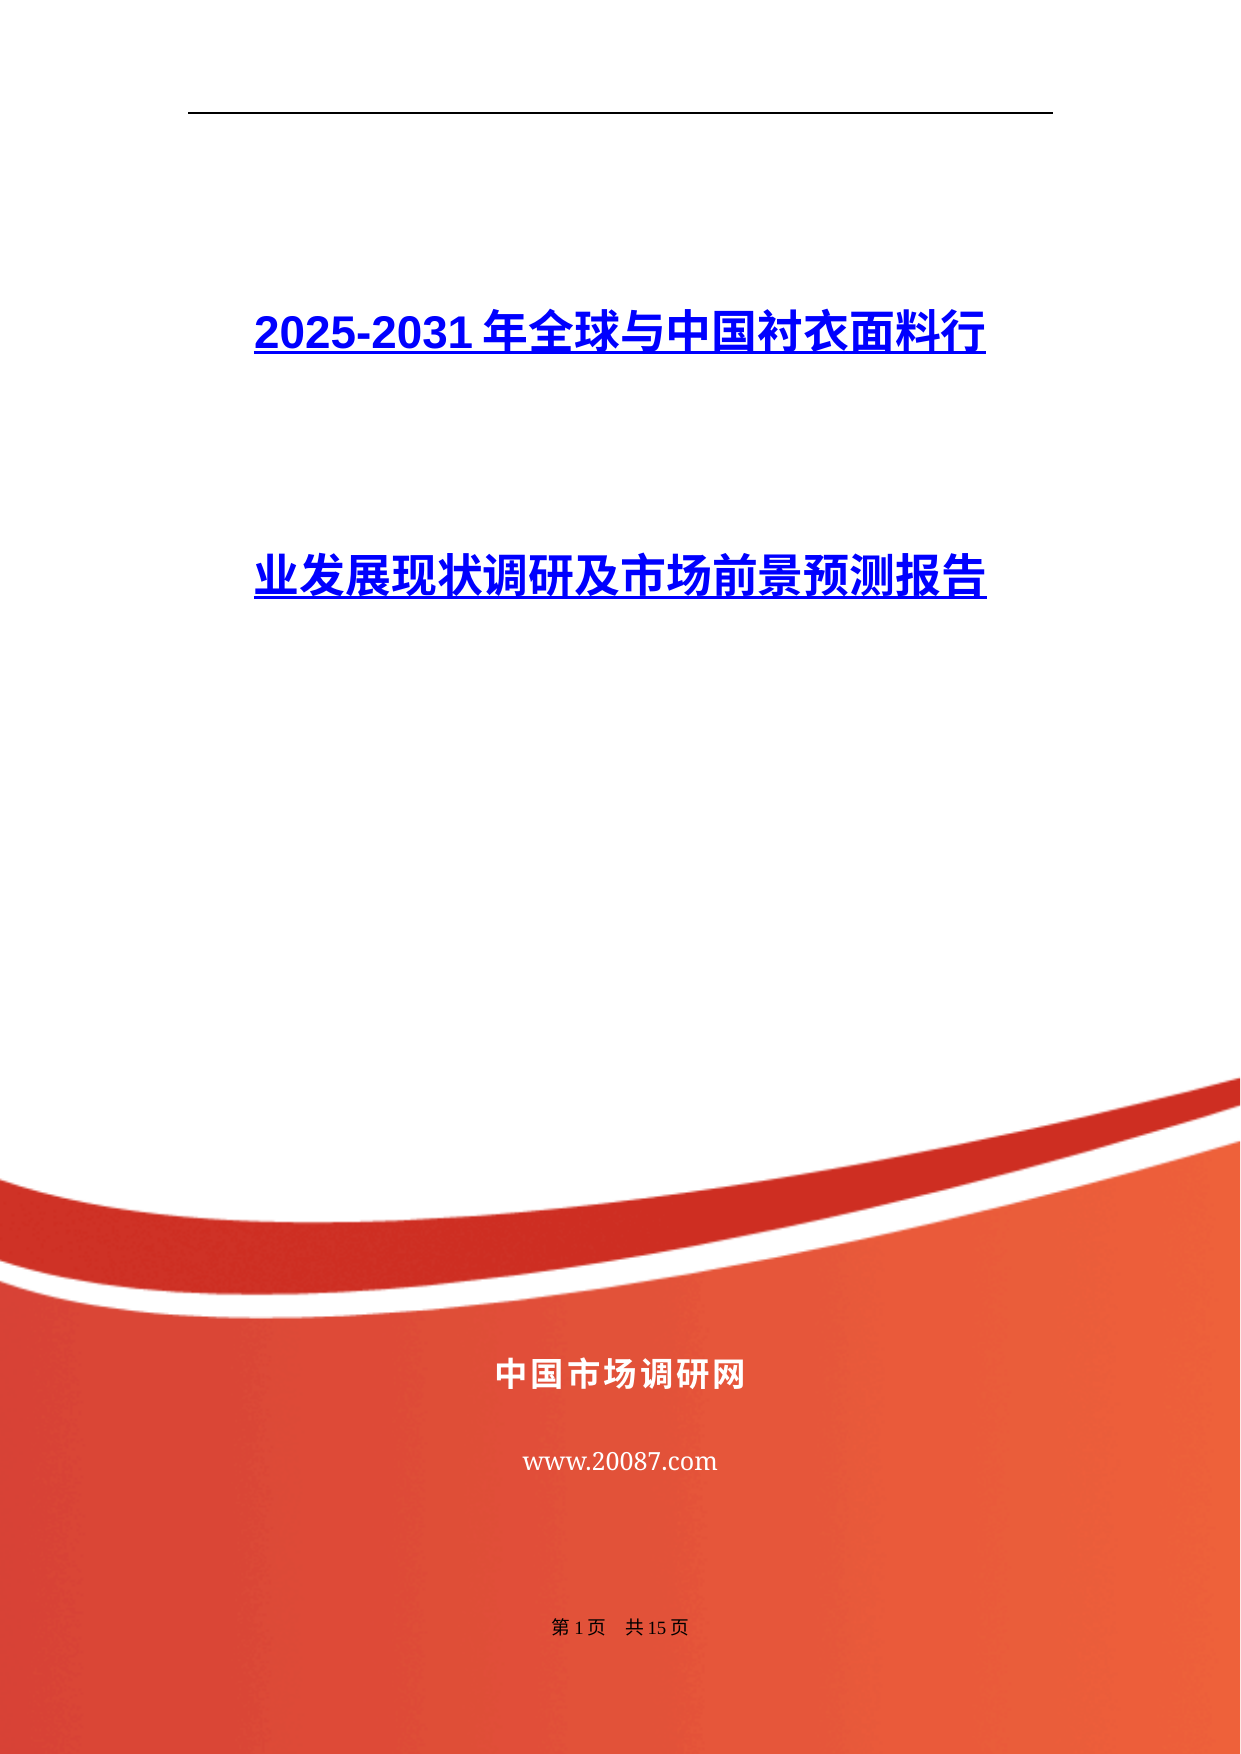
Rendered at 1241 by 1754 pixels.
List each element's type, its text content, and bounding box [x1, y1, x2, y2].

text www.20087.com [187, 1428, 1053, 1493]
subtitle 中国市场调研网 [187, 1339, 1053, 1404]
picture [0, 1006, 1241, 1754]
table_header 2025-2031年全球与中国衬衣面料行业发展现状调研及市场前景预测报告 [188, 207, 1053, 773]
